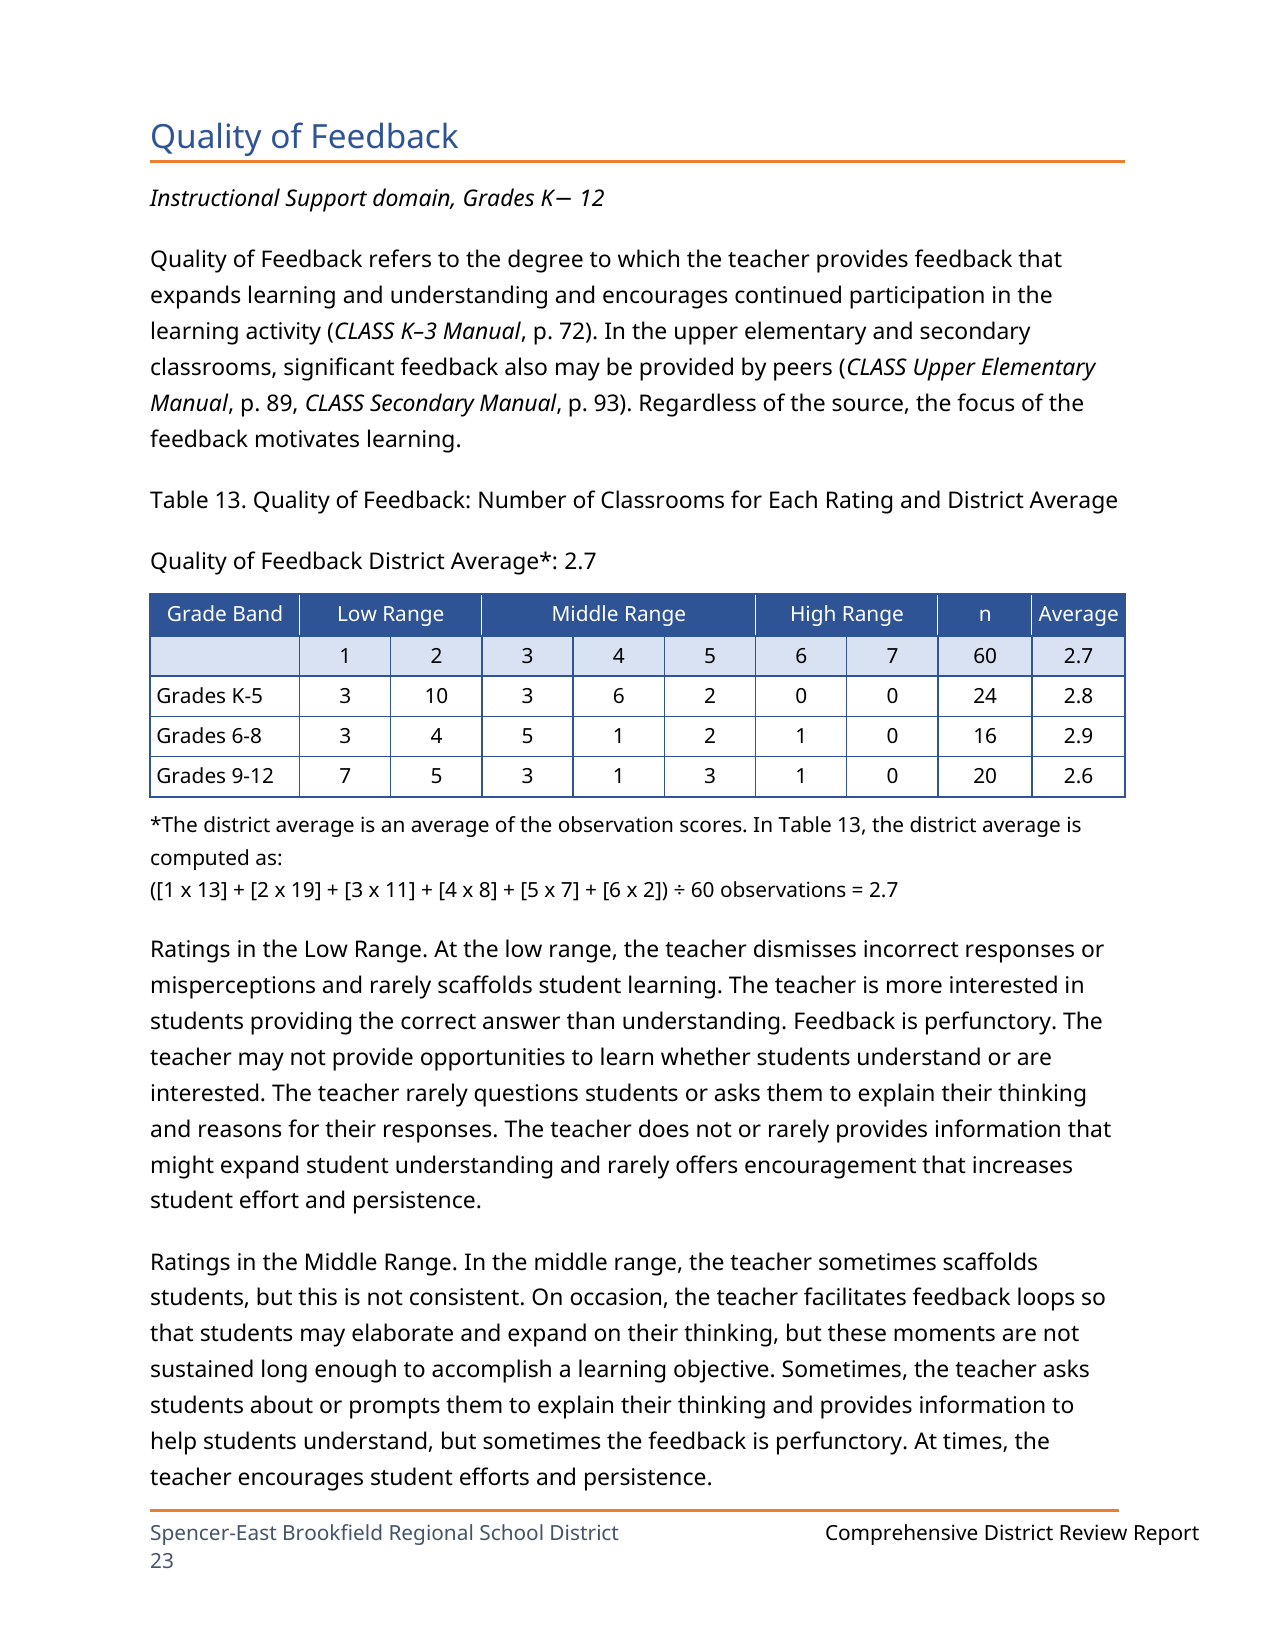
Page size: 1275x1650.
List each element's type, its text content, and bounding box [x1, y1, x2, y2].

table_cell 4 [391, 717, 481, 756]
table_cell 1 [756, 717, 846, 756]
table_header Middle Range [482, 595, 755, 635]
text Ratings in the Middle Range. In the middle range, the teacher sometimes scaffolds students, but this is not consistent. On occasion, the teacher facilitates feedback loops so that students may elaborate and expand on their thinking, but these moments are not sustained long enough to accomplish a learning objective. Sometimes, the teacher asks students about or prompts them to explain their thinking and provides information to help students understand, but sometimes the feedback is perfunctory. At times, the teacher encourages student efforts and persistence. [150, 1245, 1125, 1492]
table_cell 4 [574, 637, 664, 675]
table_cell 2 [391, 637, 481, 675]
table_cell 0 [847, 677, 937, 716]
table_cell Grades K-5 [151, 677, 299, 716]
table_cell 0 [756, 677, 846, 716]
table_cell 2.6 [1033, 757, 1124, 796]
table_cell 1 [574, 757, 664, 796]
table_header High Range [756, 595, 937, 635]
subtitle Quality of Feedback [150, 112, 1125, 160]
table_cell 5 [391, 757, 481, 796]
table_cell 20 [939, 757, 1031, 796]
table_cell Grades 9-12 [151, 757, 299, 796]
text Ratings in the Low Range. At the low range, the teacher dismisses incorrect responses or misperceptions and rarely scaffolds student learning. The teacher is more interested in students providing the correct answer than understanding. Feedback is perfunctory. The teacher may not provide opportunities to learn whether students understand or are interested. The teacher rarely questions students or asks them to explain their thinking and reasons for their responses. The teacher does not or rarely provides information that might expand student understanding and rarely offers encouragement that increases student effort and persistence. [150, 933, 1125, 1216]
table_cell 60 [939, 637, 1031, 675]
table_cell 24 [939, 677, 1031, 716]
table_cell 6 [574, 677, 664, 716]
table_cell 5 [665, 637, 755, 675]
text *The district average is an average of the observation scores. In Table 13, the district average is computed as: ([1 x 13] + [2 x 19] + [3 x 11] + [4 x 8] + [5 x 7] + [6 x 2]) ÷ 60 observations = 2.7 [150, 810, 1125, 904]
table_cell Grades 6-8 [151, 717, 299, 756]
table_cell 0 [847, 717, 937, 756]
text Instructional Support domain, Grades K− 12 [150, 182, 1125, 214]
table_cell 3 [665, 757, 755, 796]
table_cell 2 [665, 677, 755, 716]
table_cell 3 [300, 717, 390, 756]
table_cell 1 [300, 637, 390, 675]
table_cell 3 [483, 677, 572, 716]
table_cell 2 [665, 717, 755, 756]
title Table 13. Quality of Feedback: Number of Classrooms for Each Rating and District Average [150, 484, 1125, 515]
table_cell 0 [847, 757, 937, 796]
table_cell 3 [300, 677, 390, 716]
table_cell 3 [483, 637, 572, 675]
table_cell 2.7 [1033, 637, 1124, 675]
table_cell 7 [300, 757, 390, 796]
table_cell [151, 637, 299, 675]
table_cell 16 [939, 717, 1031, 756]
table_cell 10 [391, 677, 481, 716]
table_cell 2.9 [1033, 717, 1124, 756]
table_cell 7 [847, 637, 937, 675]
table_header Average [1032, 595, 1124, 635]
table_header n [938, 595, 1031, 635]
text Quality of Feedback refers to the degree to which the teacher provides feedback that expands learning and understanding and encourages continued participation in the learning activity (CLASS K–3 Manual, p. 72). In the upper elementary and secondary classrooms, significant feedback also may be provided by peers (CLASS Upper Elementary Manual, p. 89, CLASS Secondary Manual, p. 93). Regardless of the source, the focus of the feedback motivates learning. [150, 243, 1125, 454]
table_cell 1 [756, 757, 846, 796]
table_header Low Range [300, 595, 481, 635]
table_cell 5 [483, 717, 572, 756]
text Quality of Feedback District Average*: 2.7 [150, 545, 1125, 576]
table_cell 3 [483, 757, 572, 796]
table_cell 1 [574, 717, 664, 756]
table_cell 6 [756, 637, 846, 675]
table_header Grade Band [151, 595, 299, 635]
table_cell 2.8 [1033, 677, 1124, 716]
